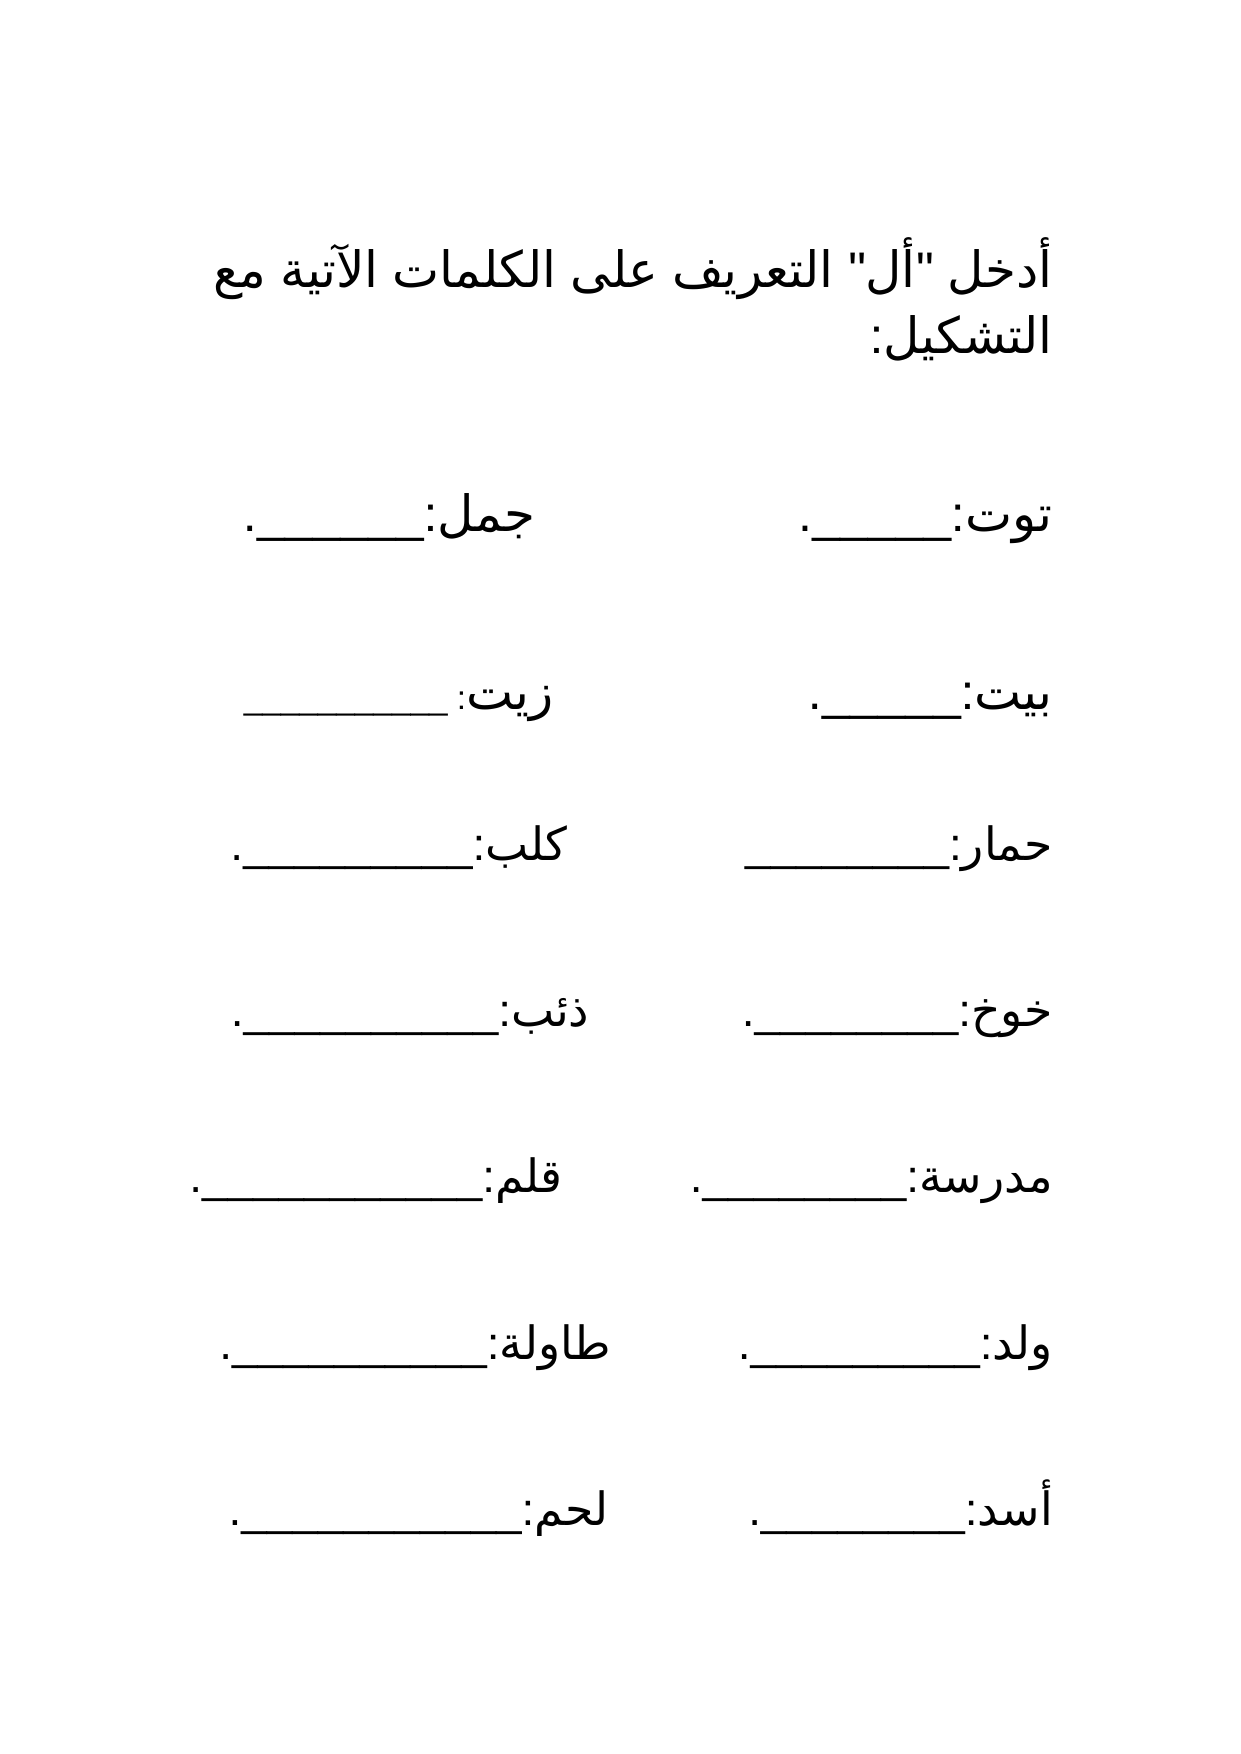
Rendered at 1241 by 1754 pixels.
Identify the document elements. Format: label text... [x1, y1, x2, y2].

text توت:_____. جمل:______. [187, 485, 1053, 542]
text ولد:_________. طاولة:__________. [187, 1316, 1053, 1369]
text حمار:________ كلب:_________. [187, 817, 1053, 870]
text مدرسة:________. قلم:___________. [187, 1150, 1053, 1203]
text أدخل "أل" التعريف على الكلمات الآتية مع التشكيل: [187, 241, 1053, 364]
text أسد:________. لحم:___________. [187, 1483, 1053, 1536]
text خوخ:________. ذئب:__________. [187, 983, 1053, 1036]
text بيت:_____. زيت: ___________ [187, 663, 1053, 720]
